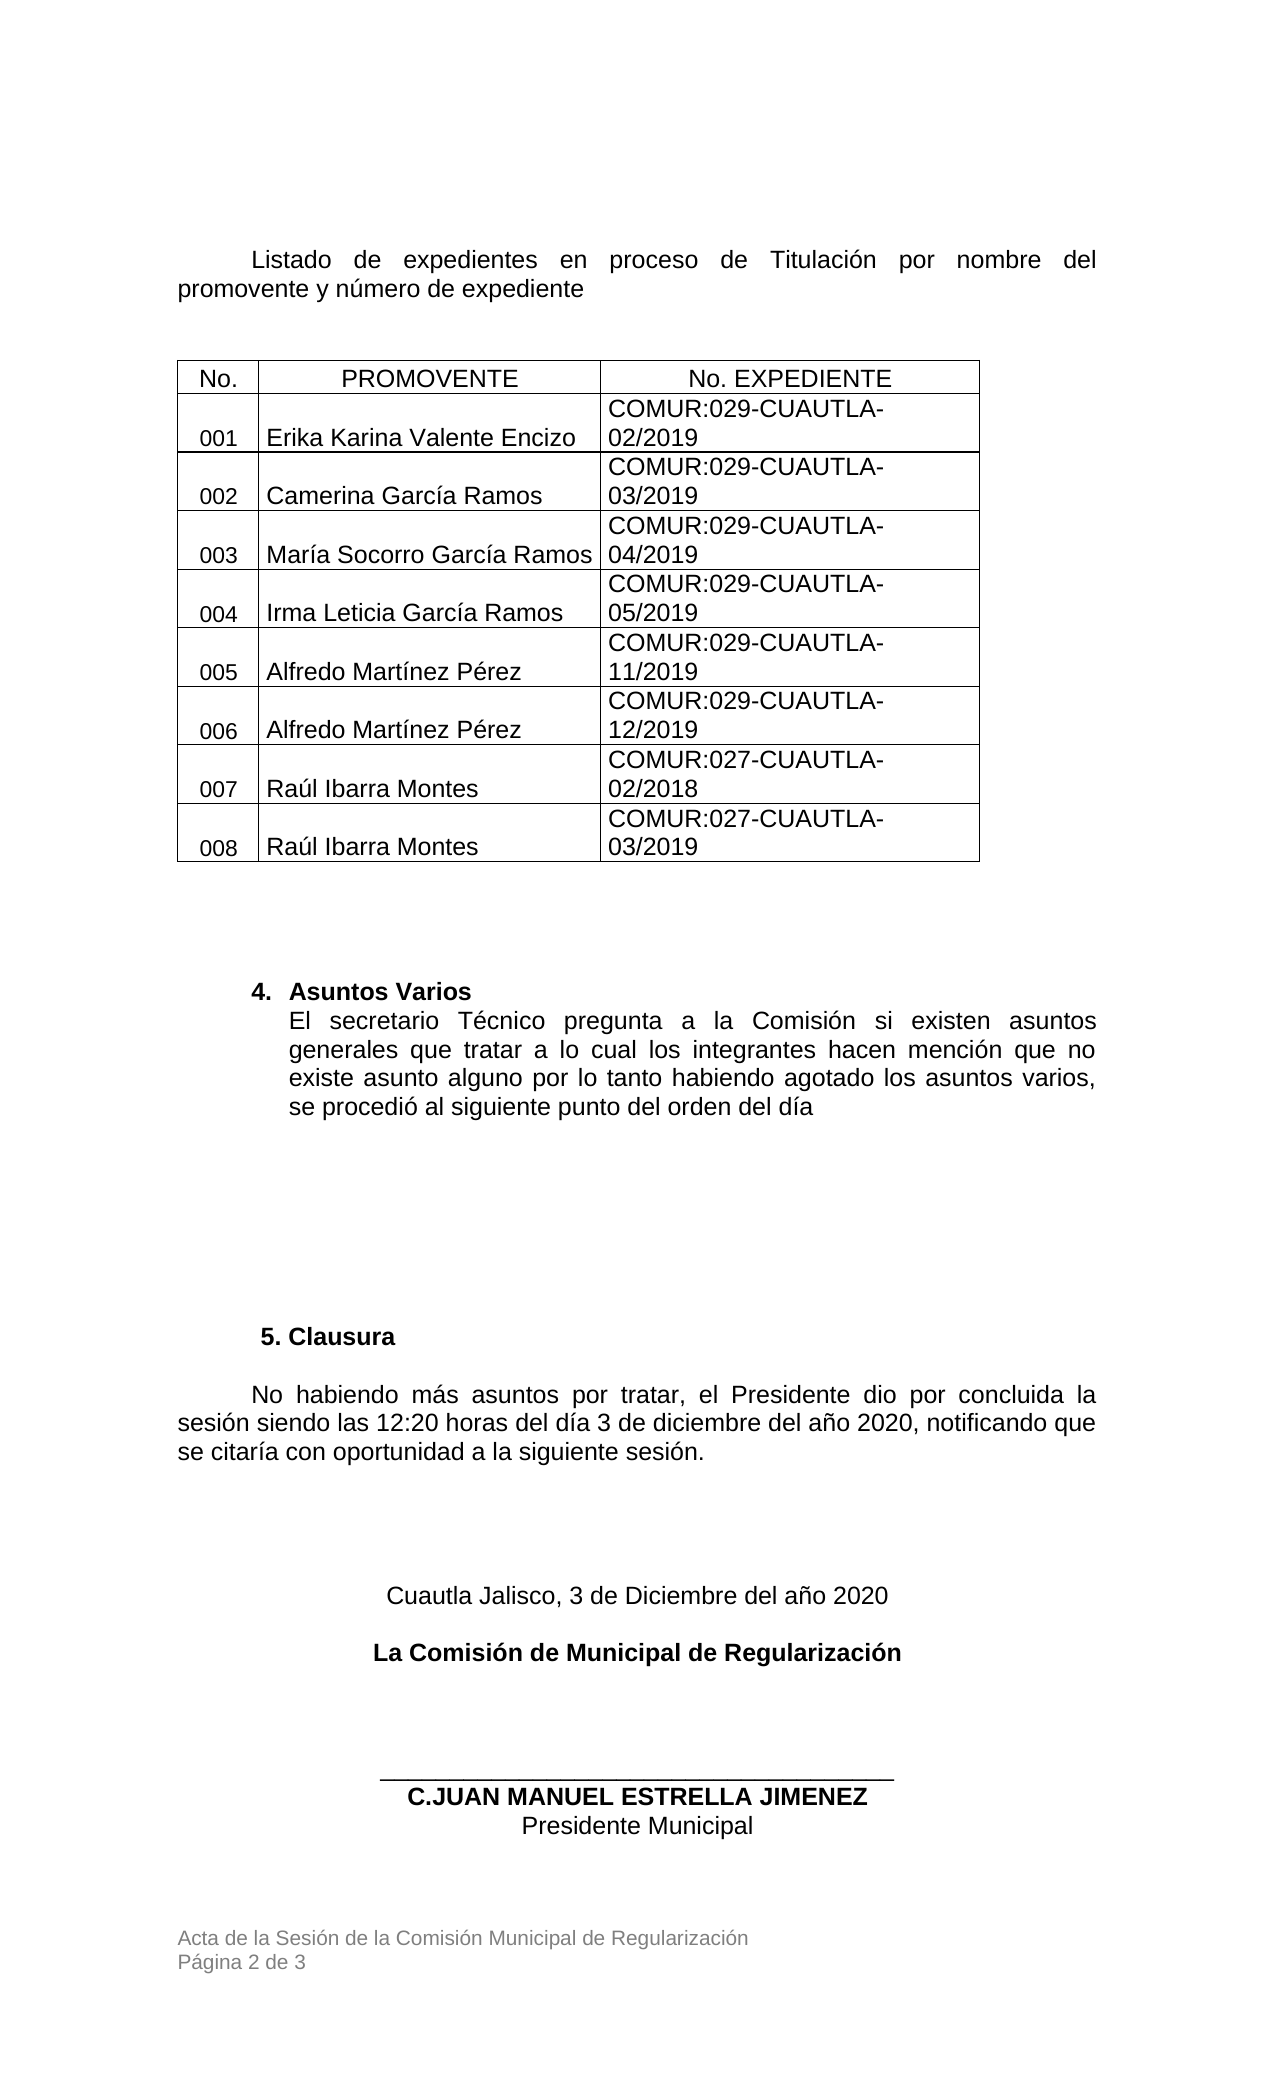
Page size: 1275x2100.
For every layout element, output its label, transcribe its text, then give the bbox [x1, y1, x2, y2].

text 5. Clausura [177, 1322, 1098, 1351]
table_cell 001 [178, 394, 258, 451]
table_cell Camerina García Ramos [259, 453, 600, 510]
table_cell 007 [178, 745, 258, 803]
text Cuautla Jalisco, 3 de Diciembre del año 2020 [177, 1581, 1098, 1610]
table_cell COMUR:027-CUAUTLA-03/2019 [601, 804, 979, 861]
text El secretario Técnico pregunta a la Comisión si existen asuntos generales que tratar a lo cual los integrantes hacen mención que no existe asunto alguno por lo tanto habiendo agotado los asuntos varios, se procedió al siguiente punto del orden del día [288, 1006, 1098, 1121]
table_cell 003 [178, 511, 258, 568]
table_cell Alfredo Martínez Pérez [259, 687, 600, 744]
table_cell Erika Karina Valente Encizo [259, 394, 600, 451]
table_cell COMUR:029-CUAUTLA-02/2019 [601, 394, 979, 451]
table_cell 004 [178, 570, 258, 627]
text No habiendo más asuntos por tratar, el Presidente dio por concluida la sesión siendo las 12:20 horas del día 3 de diciembre del año 2020, notificando que se citaría con oportunidad a la siguiente sesión. [177, 1380, 1098, 1466]
table_cell COMUR:029-CUAUTLA-11/2019 [601, 628, 979, 686]
text C.JUAN MANUEL ESTRELLA JIMENEZ [177, 1782, 1098, 1811]
table_cell COMUR:027-CUAUTLA-02/2018 [601, 745, 979, 803]
table_cell María Socorro García Ramos [259, 511, 600, 568]
list Asuntos Varios [251, 977, 1098, 1006]
table_header No. [178, 361, 258, 393]
text Listado de expedientes en proceso de Titulación por nombre del promovente y número de expediente [177, 245, 1098, 302]
text La Comisión de Municipal de Regularización [177, 1638, 1098, 1667]
table_header PROMOVENTE [259, 361, 600, 393]
table_cell Raúl Ibarra Montes [259, 745, 600, 803]
table_cell 008 [178, 804, 258, 861]
table_cell COMUR:029-CUAUTLA-03/2019 [601, 453, 979, 510]
table_cell Alfredo Martínez Pérez [259, 628, 600, 686]
table_header No. EXPEDIENTE [601, 361, 979, 393]
table_cell 005 [178, 628, 258, 686]
text Presidente Municipal [177, 1811, 1098, 1840]
table_cell COMUR:029-CUAUTLA-05/2019 [601, 570, 979, 627]
table_cell 002 [178, 453, 258, 510]
table_cell COMUR:029-CUAUTLA-12/2019 [601, 687, 979, 744]
table_cell 006 [178, 687, 258, 744]
table_cell COMUR:029-CUAUTLA-04/2019 [601, 511, 979, 568]
table_cell Irma Leticia García Ramos [259, 570, 600, 627]
text _____________________________________ [177, 1753, 1098, 1782]
table_cell Raúl Ibarra Montes [259, 804, 600, 861]
